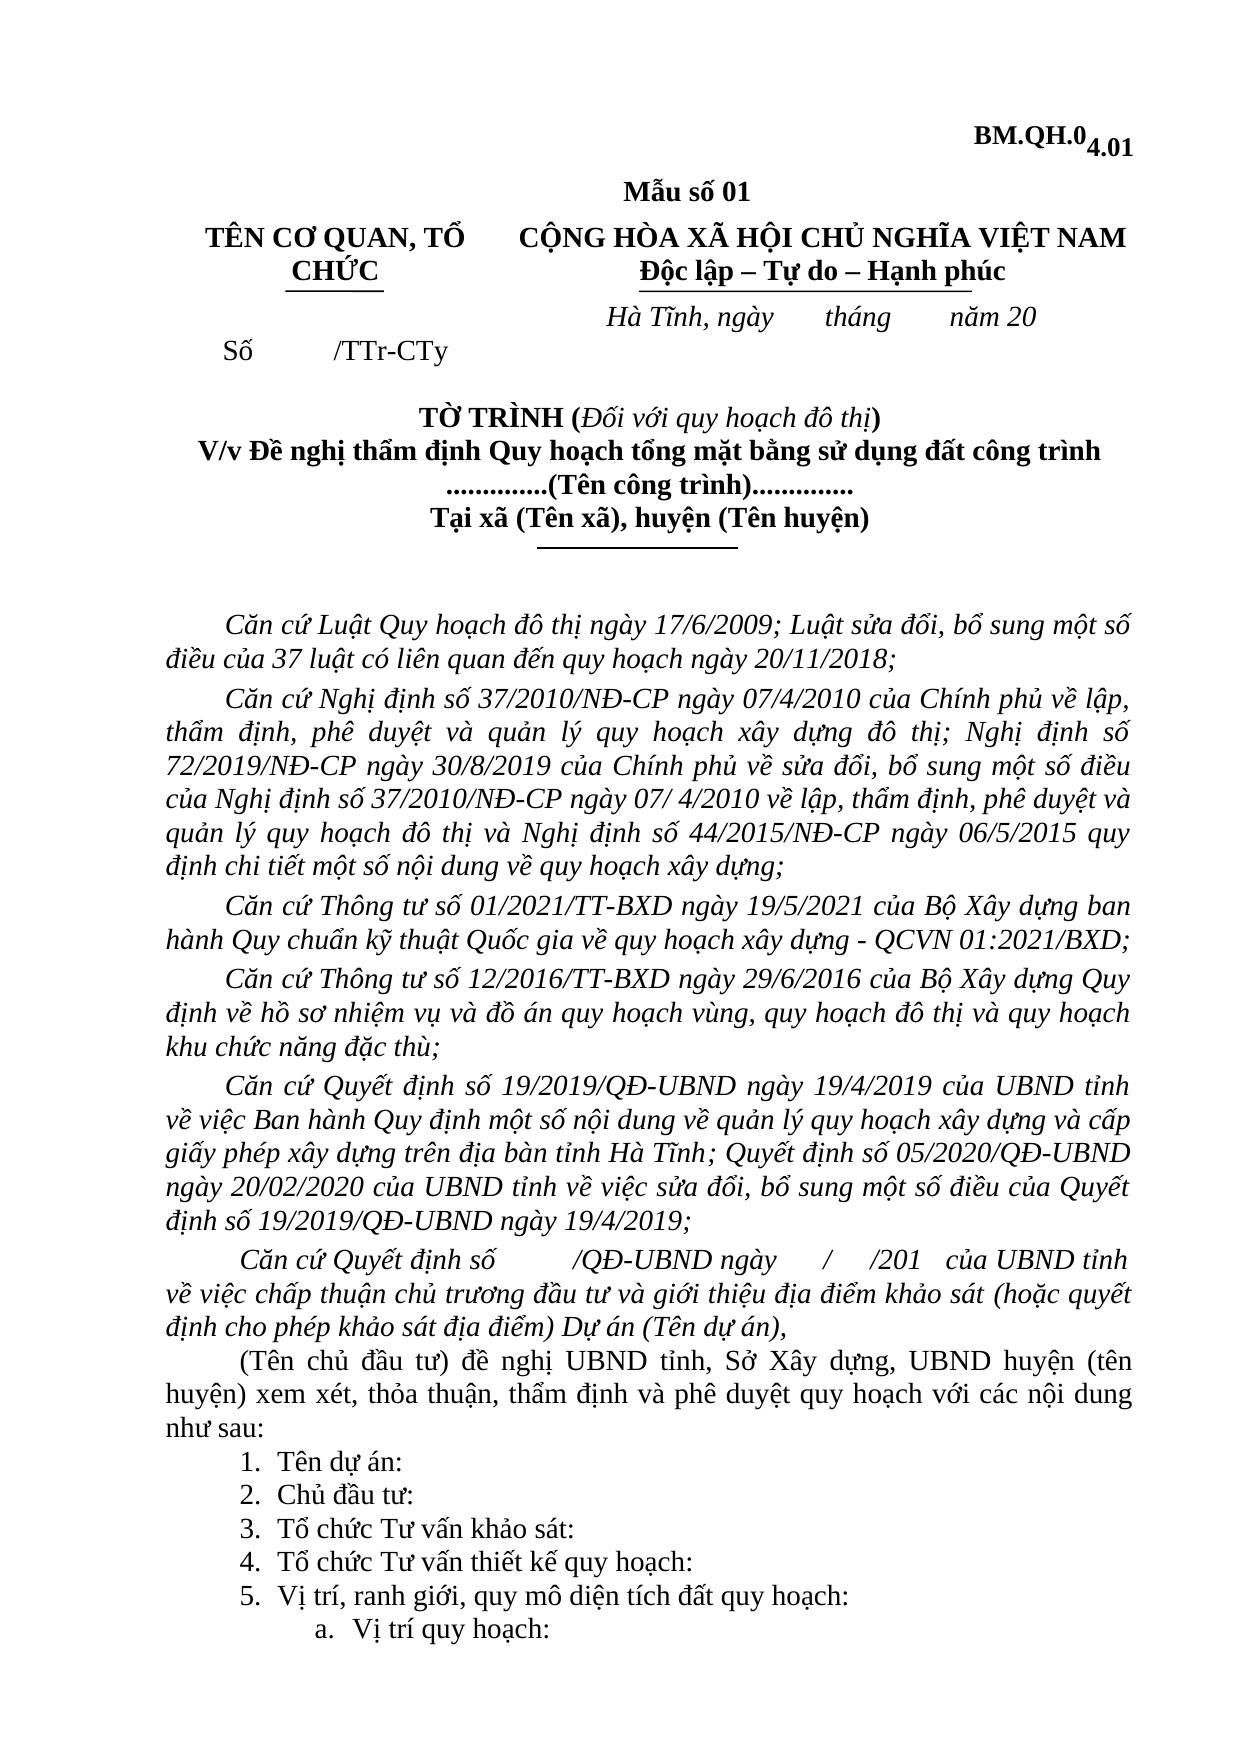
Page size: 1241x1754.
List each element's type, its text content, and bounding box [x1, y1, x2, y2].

text V/v Đề nghị thẩm định Quy hoạch tổng mặt bằng sử dụng đất công trình [165, 433, 1134, 467]
list Vị trí, ranh giới, quy mô diện tích đất quy hoạch: [239, 1578, 1134, 1611]
table_header TÊN CƠ QUAN, TỔ CHỨC Số /TTr-CTy [165, 220, 505, 366]
text Căn cứ Luật Quy hoạch đô thị ngày 17/6/2009; Luật sửa đổi, bổ sung một số điều của 37 luật có liên quan đến quy hoạch ngày 20/11/2018; [165, 607, 1134, 674]
text Mẫu số 01 [165, 174, 1134, 220]
list Tên dự án: [239, 1444, 1134, 1477]
list Tổ chức Tư vấn thiết kế quy hoạch: [239, 1544, 1134, 1578]
text TỜ TRÌNH (Đối với quy hoạch đô thị) [165, 400, 1134, 433]
text (Tên chủ đầu tư) đề nghị UBND tỉnh, Sở Xây dựng, UBND huyện (tên huyện) xem xét, thỏa thuận, thẩm định và phê duyệt quy hoạch với các nội dung như sau: [165, 1343, 1134, 1444]
list Vị trí quy hoạch: [314, 1611, 1134, 1645]
text Căn cứ Thông tư số 01/2021/TT-BXD ngày 19/5/2021 của Bộ Xây dựng ban hành Quy chuẩn kỹ thuật Quốc gia về quy hoạch xây dựng - QCVN 01:2021/BXD; [165, 888, 1134, 955]
text BM.QH.04.01 [165, 119, 1134, 162]
list Chủ đầu tư: [239, 1477, 1134, 1511]
text Căn cứ Quyết định số 19/2019/QĐ-UBND ngày 19/4/2019 của UBND tỉnh về việc Ban hành Quy định một số nội dung về quản lý quy hoạch xây dựng và cấp giấy phép xây dựng trên địa bàn tỉnh Hà Tĩnh; Quyết định số 05/2020/QĐ-UBND ngày 20/02/2020 của UBND tỉnh về việc sửa đổi, bổ sung một số điều của Quyết định số 19/2019/QĐ-UBND ngày 19/4/2019; [165, 1068, 1134, 1236]
text ..............(Tên công trình).............. [165, 467, 1134, 501]
text Căn cứ Quyết định số /QĐ-UBND ngày / /201 của UBND tỉnh về việc chấp thuận chủ trương đầu tư và giới thiệu địa điểm khảo sát (hoặc quyết định cho phép khảo sát địa điểm) Dự án (Tên dự án), [165, 1242, 1134, 1343]
text Căn cứ Nghị định số 37/2010/NĐ-CP ngày 07/4/2010 của Chính phủ về lập, thẩm định, phê duyệt và quản lý quy hoạch xây dựng đô thị; Nghị định số 72/2019/NĐ-CP ngày 30/8/2019 của Chính phủ về sửa đổi, bổ sung một số điều của Nghị định số 37/2010/NĐ-CP ngày 07/ 4/2010 về lập, thẩm định, phê duyệt và quản lý quy hoạch đô thị và Nghị định số 44/2015/NĐ-CP ngày 06/5/2015 quy định chi tiết một số nội dung về quy hoạch xây dựng; [165, 681, 1134, 882]
list Tổ chức Tư vấn khảo sát: [239, 1511, 1134, 1544]
table_header CỘNG HÒA XÃ HỘI CHỦ NGHĨA VIỆT NAM Độc lập – Tự do – Hạnh phúc Hà Tĩnh, ngày tháng năm 20 [505, 220, 1140, 366]
text Căn cứ Thông tư số 12/2016/TT-BXD ngày 29/6/2016 của Bộ Xây dựng Quy định về hồ sơ nhiệm vụ và đồ án quy hoạch vùng, quy hoạch đô thị và quy hoạch khu chức năng đặc thù; [165, 962, 1134, 1062]
text Tại xã (Tên xã), huyện (Tên huyện) [165, 501, 1134, 534]
